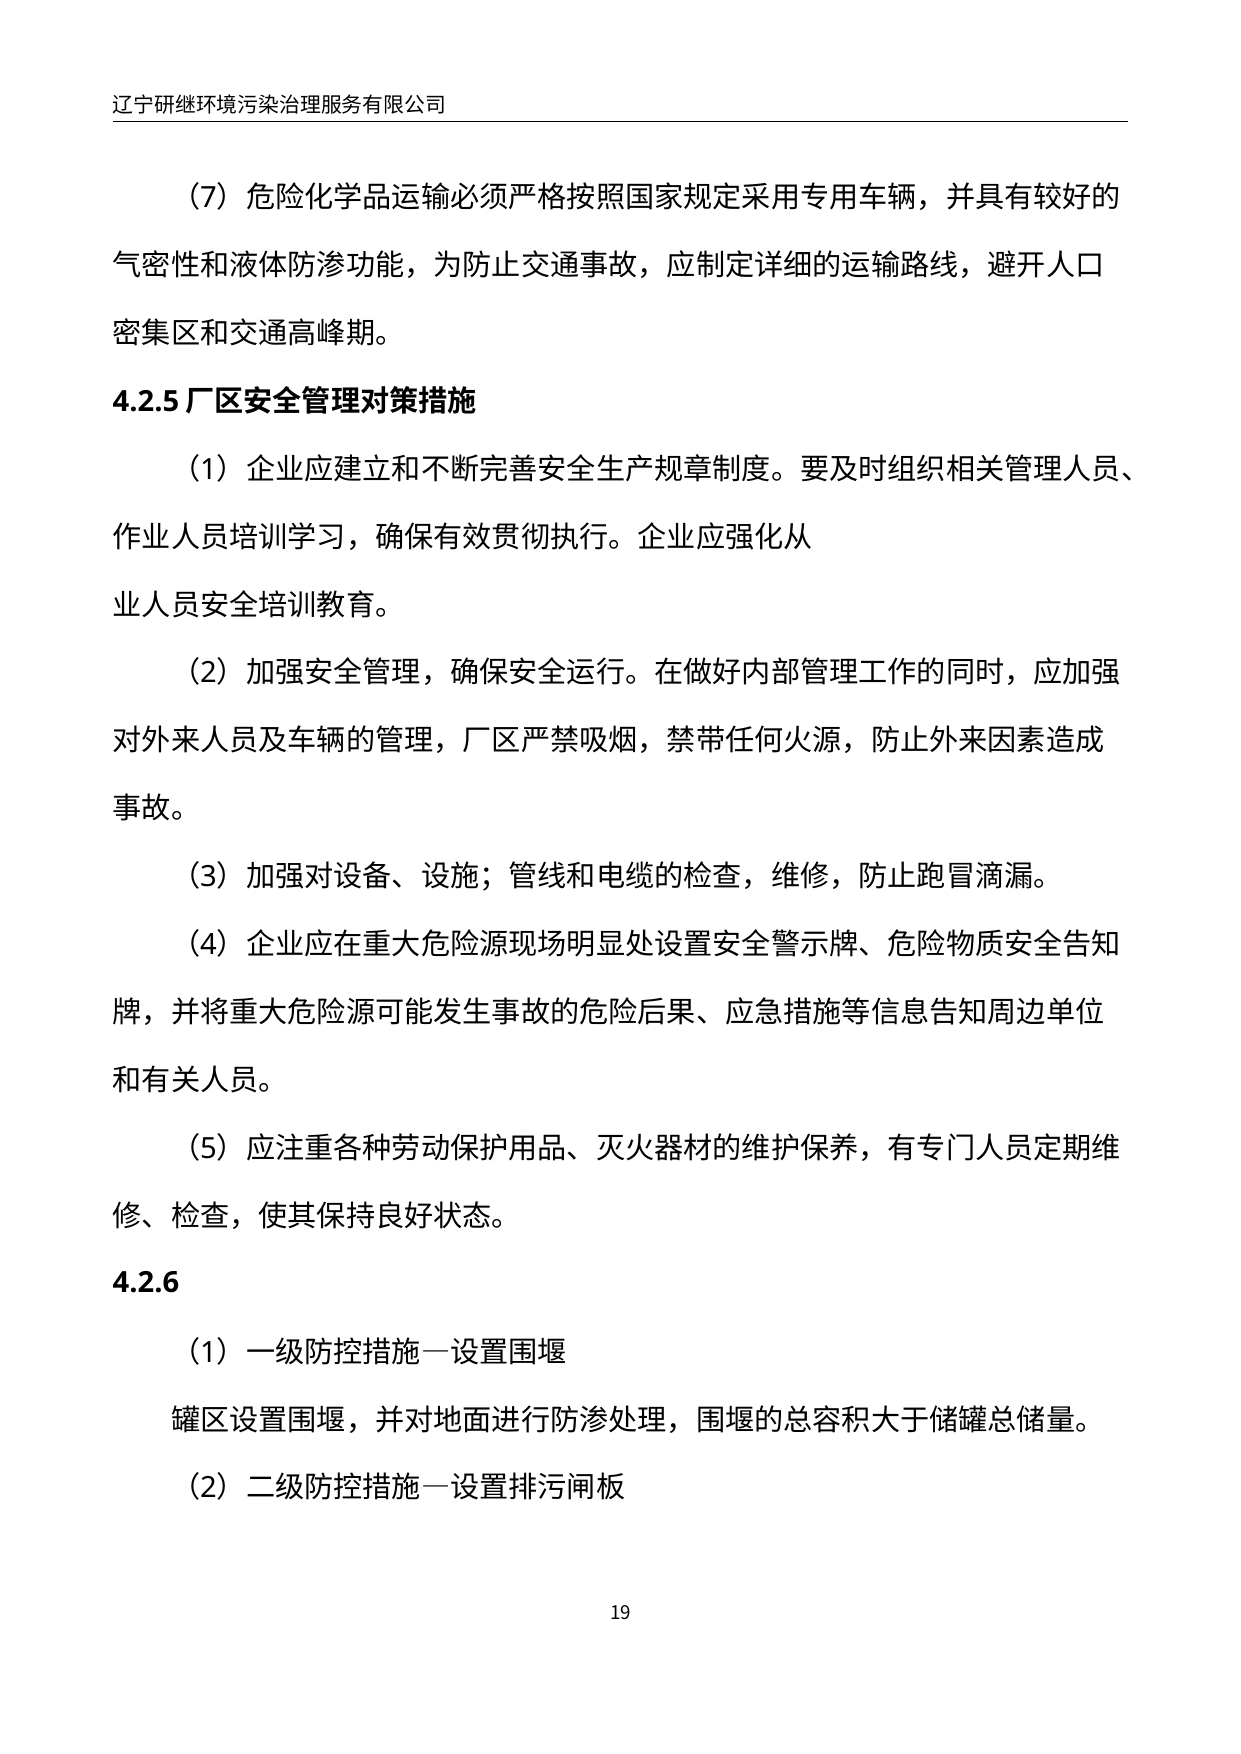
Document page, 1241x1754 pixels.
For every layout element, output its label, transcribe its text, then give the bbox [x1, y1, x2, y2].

text （3）加强对设备、设施；管线和电缆的检查，维修，防止跑冒滴漏。 [112, 840, 1128, 908]
text 4.2.5厂区安全管理对策措施 [112, 364, 1128, 432]
text （4）企业应在重大危险源现场明显处设置安全警示牌、危险物质安全告知牌，并将重大危险源可能发生事故的危险后果、应急措施等信息告知周边单位和有关人员。 [112, 908, 1128, 1112]
text （2）二级防控措施—设置排污闸板 [112, 1451, 1128, 1519]
text 罐区设置围堰，并对地面进行防渗处理，围堰的总容积大于储罐总储量。 [112, 1383, 1128, 1451]
text 4.2.6 [112, 1247, 1128, 1315]
text 业人员安全培训教育。 [112, 568, 1128, 636]
text （5）应注重各种劳动保护用品、灭火器材的维护保养，有专门人员定期维修、检查，使其保持良好状态。 [112, 1112, 1128, 1247]
text （1）企业应建立和不断完善安全生产规章制度。要及时组织相关管理人员、作业人员培训学习，确保有效贯彻执行。企业应强化从 [112, 432, 1128, 568]
text （7）危险化学品运输必须严格按照国家规定采用专用车辆，并具有较好的气密性和液体防渗功能，为防止交通事故，应制定详细的运输路线，避开人口密集区和交通高峰期。 [112, 161, 1128, 364]
text （1）一级防控措施—设置围堰 [112, 1315, 1128, 1383]
text （2）加强安全管理，确保安全运行。在做好内部管理工作的同时，应加强对外来人员及车辆的管理，厂区严禁吸烟，禁带任何火源，防止外来因素造成事故。 [112, 636, 1128, 840]
